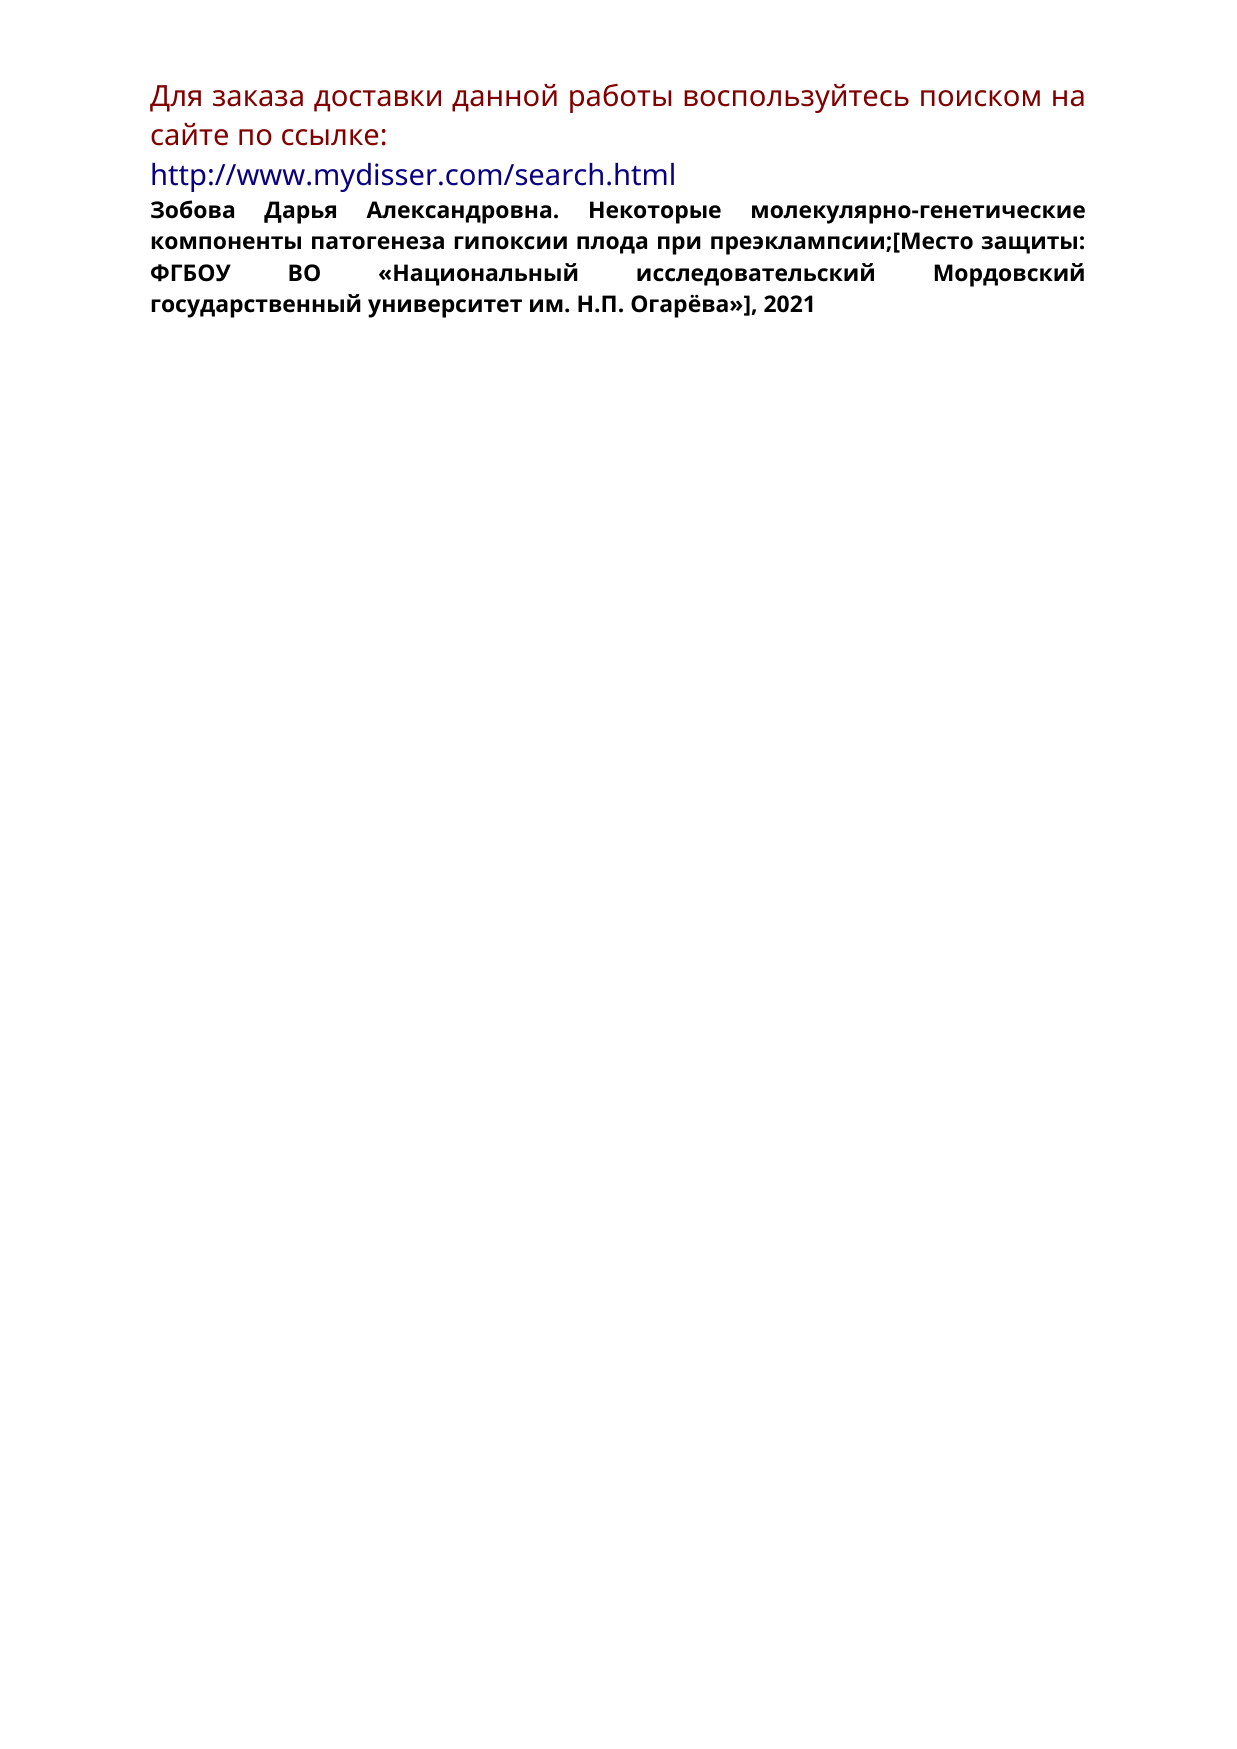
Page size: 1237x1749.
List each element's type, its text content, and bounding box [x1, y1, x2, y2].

text Зобова Дарья Александровна. Некоторые молекулярно-генетические компоненты патогенеза гипоксии плода при преэклампсии;[Место защиты: ФГБОУ ВО «Национальный исследовательский Мордовский государственный университет им. Н.П. Огарёва»], 2021 [150, 194, 1086, 319]
